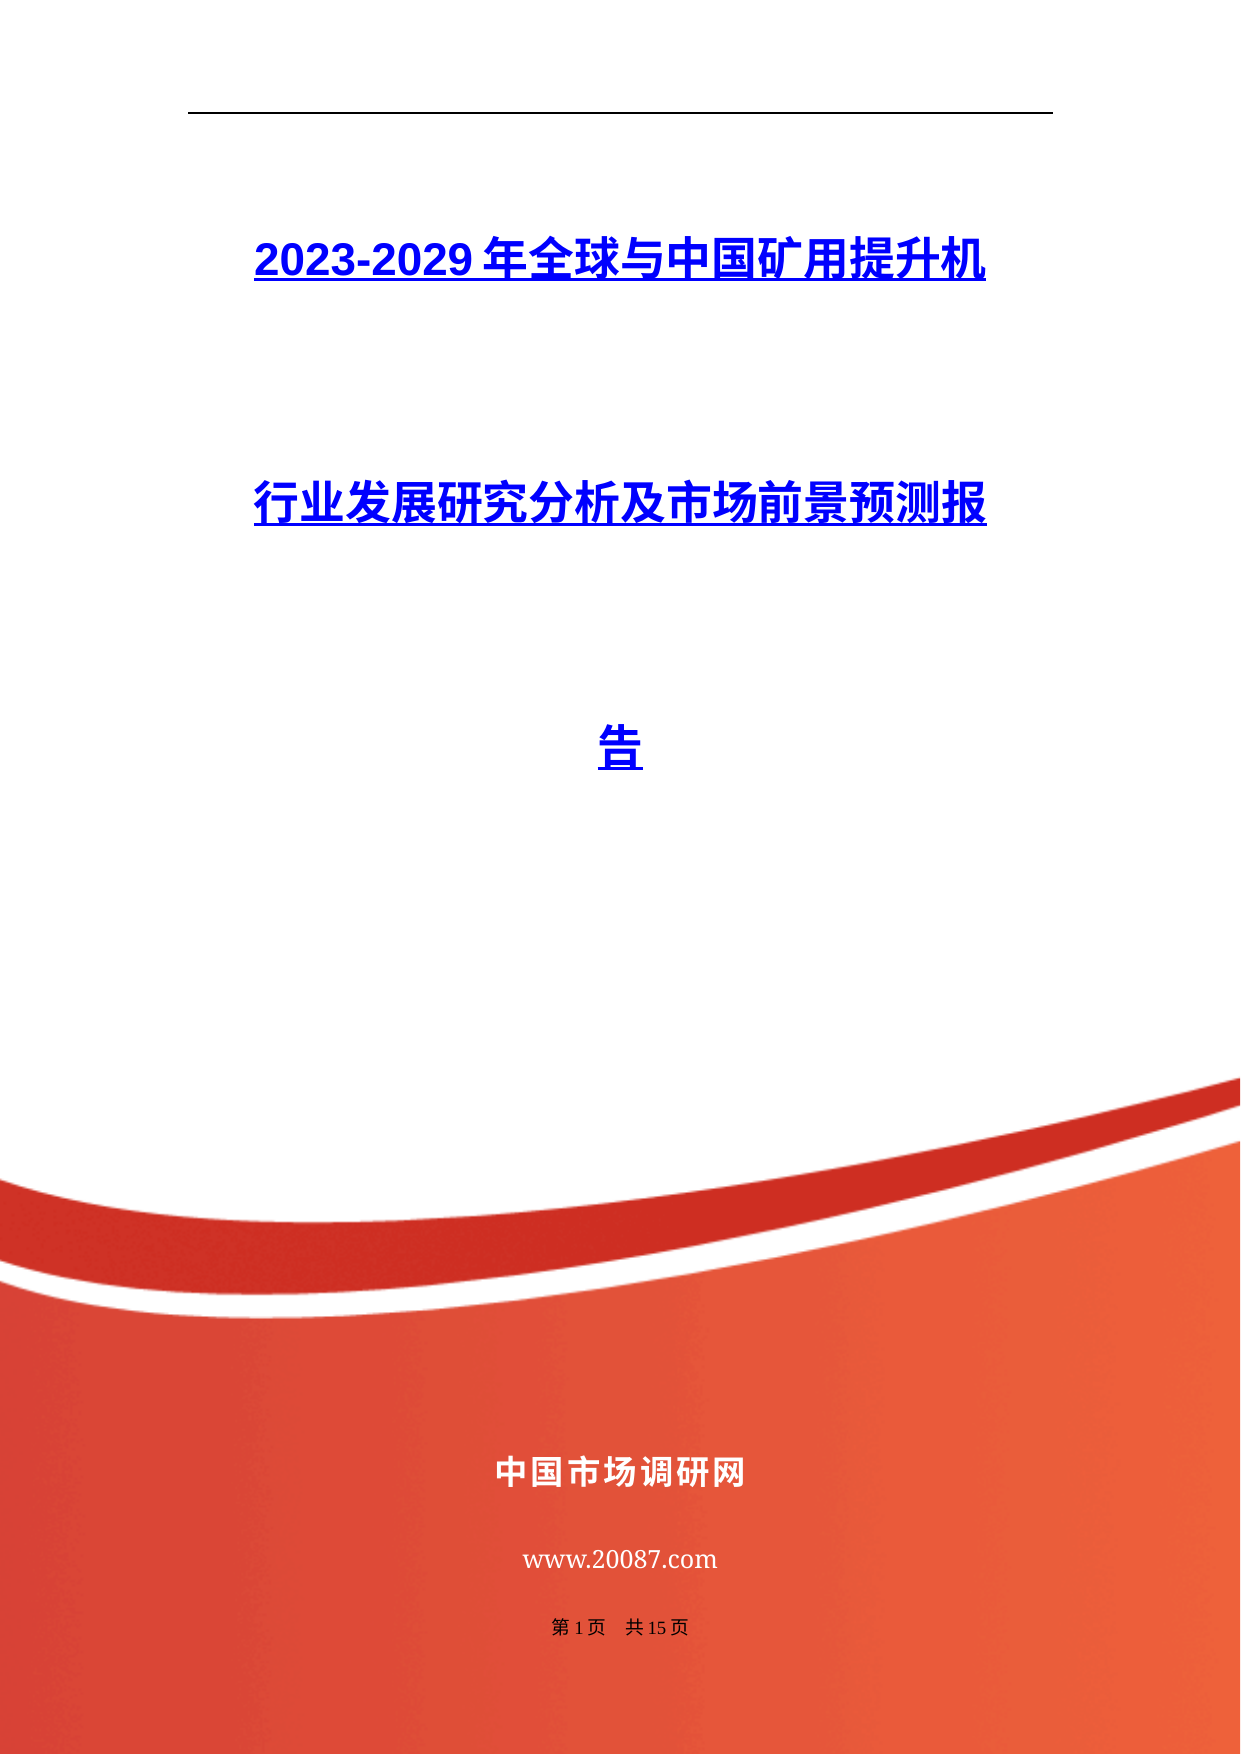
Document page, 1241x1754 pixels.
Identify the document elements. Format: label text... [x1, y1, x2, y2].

subtitle 中国市场调研网 [187, 1437, 1053, 1502]
table_header 2023-2029年全球与中国矿用提升机行业发展研究分析及市场前景预测报告 [188, 207, 1053, 871]
picture [0, 1006, 1241, 1754]
text www.20087.com [187, 1526, 1053, 1591]
